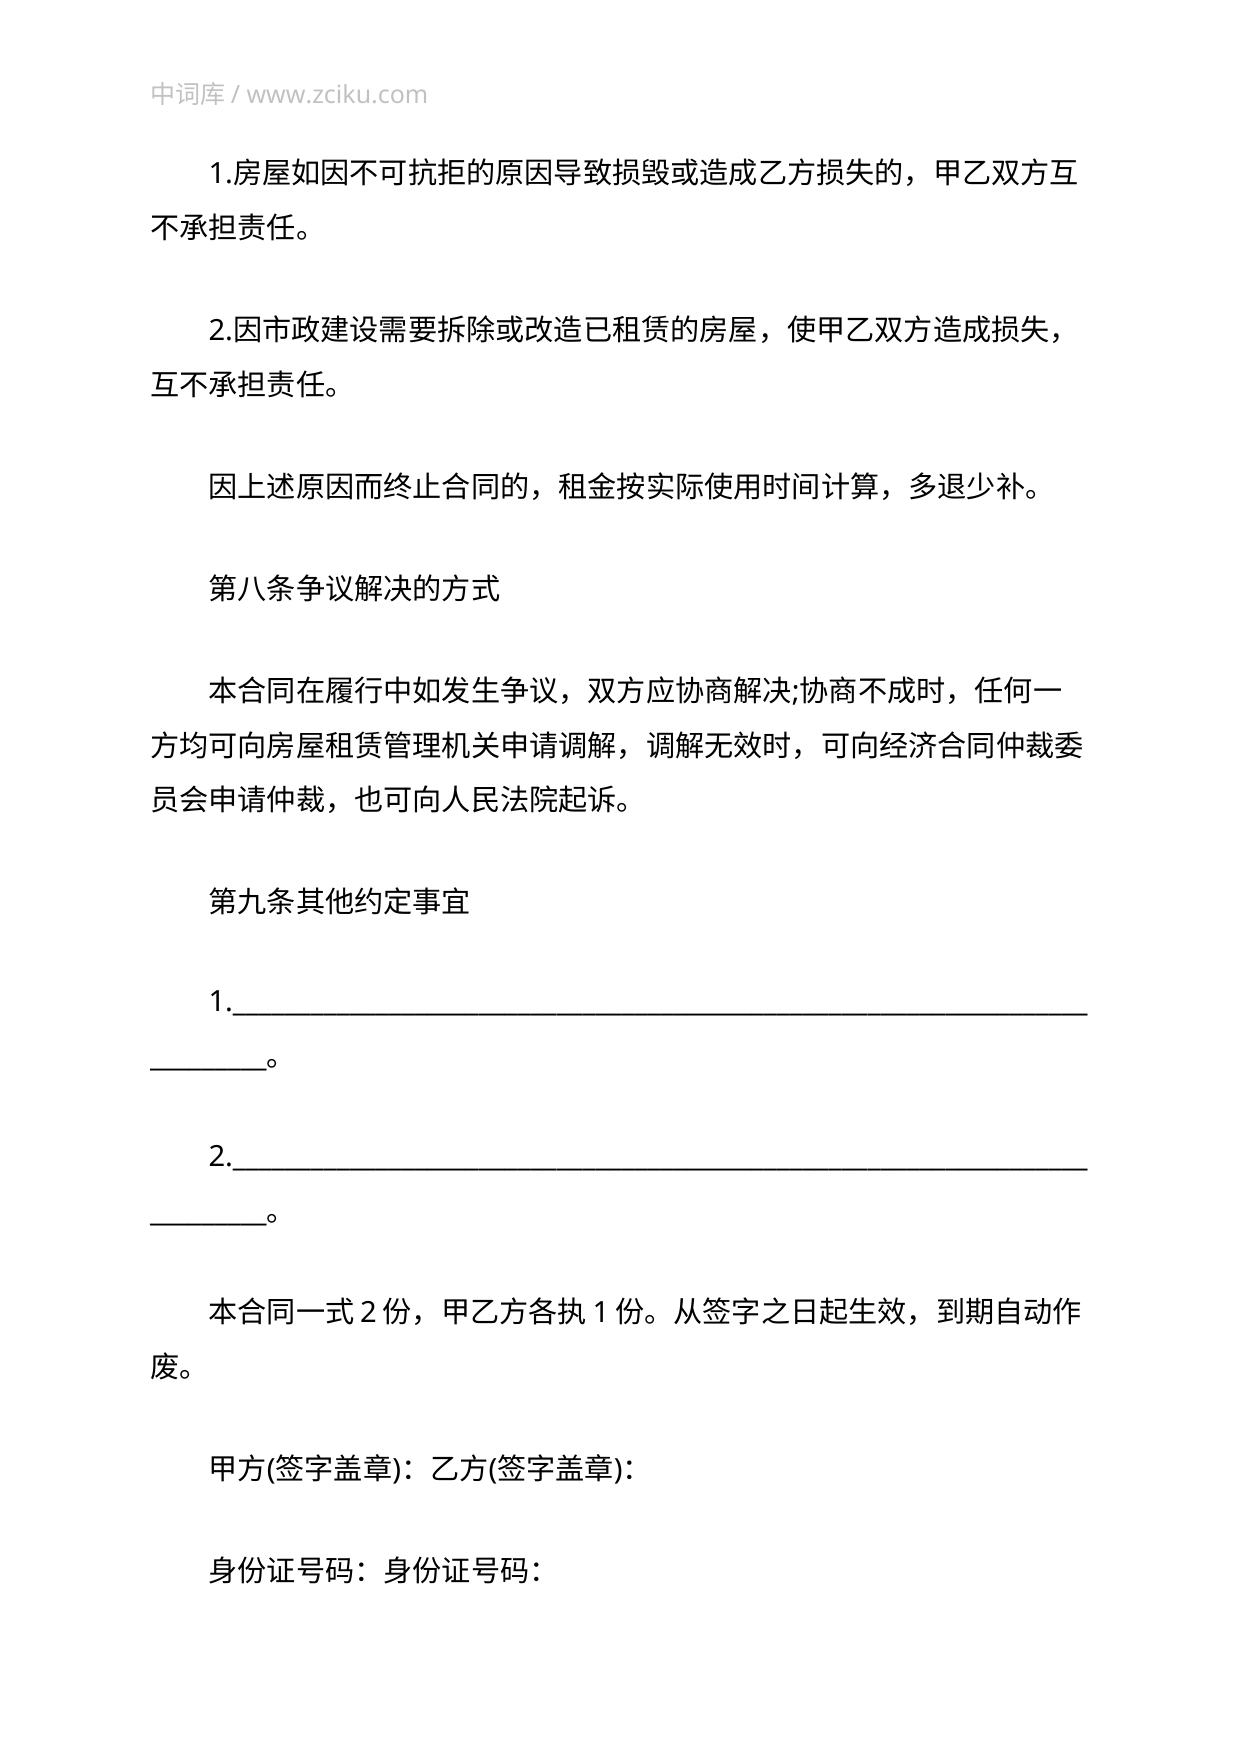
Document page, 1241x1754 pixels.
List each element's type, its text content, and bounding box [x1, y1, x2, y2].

text 甲方(签字盖章)：乙方(签字盖章)： [150, 1446, 1090, 1488]
text 1.___________________________________________________________________________。 [150, 981, 1090, 1075]
text 2.___________________________________________________________________________。 [150, 1135, 1090, 1229]
text 本合同一式2份，甲乙方各执1份。从签字之日起生效，到期自动作废。 [150, 1289, 1090, 1386]
text 因上述原因而终止合同的，租金按实际使用时间计算，多退少补。 [150, 463, 1090, 506]
text 第八条争议解决的方式 [150, 565, 1090, 608]
text 身份证号码：身份证号码： [150, 1548, 1090, 1590]
text 第九条其他约定事宜 [150, 879, 1090, 921]
text 1.房屋如因不可抗拒的原因导致损毁或造成乙方损失的，甲乙双方互不承担责任。 [150, 150, 1090, 247]
text 2.因市政建设需要拆除或改造已租赁的房屋，使甲乙双方造成损失，互不承担责任。 [150, 307, 1090, 404]
text 本合同在履行中如发生争议，双方应协商解决;协商不成时，任何一方均可向房屋租赁管理机关申请调解，调解无效时，可向经济合同仲裁委员会申请仲裁，也可向人民法院起诉。 [150, 667, 1090, 819]
